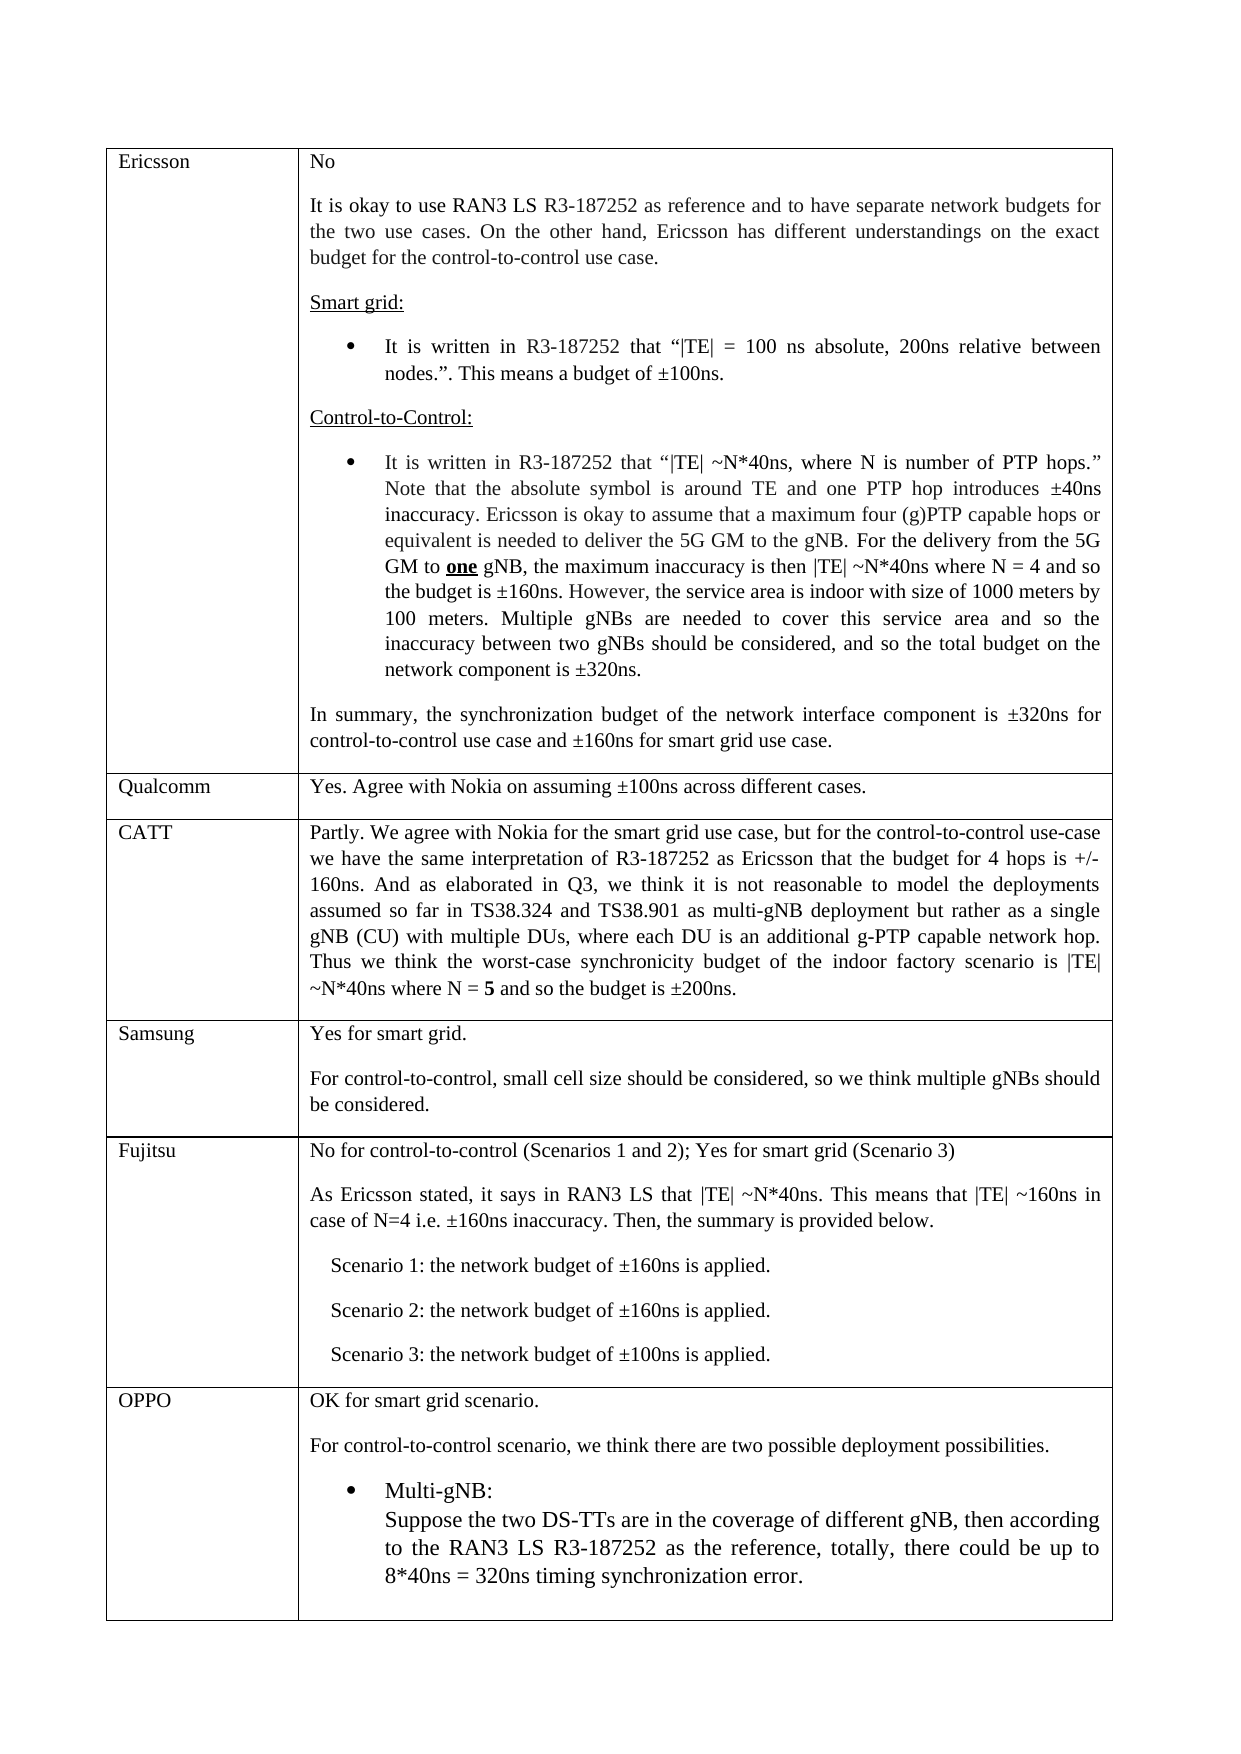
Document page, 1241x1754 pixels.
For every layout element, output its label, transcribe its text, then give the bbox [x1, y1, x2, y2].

table_cell Samsung [107, 1021, 298, 1136]
table_cell No It is okay to use RAN3 LS R3-187252 as reference and to have separate network budgets for the two use cases. On the other hand, Ericsson has different understandings on the exact budget for the control-to-control use case. Smart grid: It is written in R3-187252 that “|TE| = 100 ns absolute, 200ns relative between nodes.”. This means a budget of ±100ns. Control-to-Control: It is written in R3-187252 that “|TE| ~N*40ns, where N is number of PTP hops.” Note that the absolute symbol is around TE and one PTP hop introduces ±40ns inaccuracy. Ericsson is okay to assume that a maximum four (g)PTP capable hops or equivalent is needed to deliver the 5G GM to the gNB. For the delivery from the 5G GM to one gNB, the maximum inaccuracy is then |TE| ~N*40ns where N = 4 and so the budget is ±160ns. However, the service area is indoor with size of 1000 meters by 100 meters. Multiple gNBs are needed to cover this service area and so the inaccuracy between two gNBs should be considered, and so the total budget on the network component is ±320ns. In summary, the synchronization budget of the network interface component is ±320ns for control-to-control use case and ±160ns for smart grid use case. [299, 149, 1112, 773]
table_cell Yes for smart grid. For control-to-control, small cell size should be considered, so we think multiple gNBs should be considered. [299, 1021, 1112, 1136]
table_cell Fujitsu [107, 1138, 298, 1387]
table_cell Ericsson [107, 149, 298, 773]
table_cell No for control-to-control (Scenarios 1 and 2); Yes for smart grid (Scenario 3) As Ericsson stated, it says in RAN3 LS that |TE| ~N*40ns. This means that |TE| ~160ns in case of N=4 i.e. ±160ns inaccuracy. Then, the summary is provided below. Scenario 1: the network budget of ±160ns is applied. Scenario 2: the network budget of ±160ns is applied. Scenario 3: the network budget of ±100ns is applied. [299, 1138, 1112, 1387]
table_cell Yes. Agree with Nokia on assuming ±100ns across different cases. [299, 774, 1112, 819]
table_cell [299, 1388, 1112, 1619]
table_cell Qualcomm [107, 774, 298, 819]
table_cell OPPO [107, 1388, 298, 1619]
table_cell Partly. We agree with Nokia for the smart grid use case, but for the control-to-control use-case we have the same interpretation of R3-187252 as Ericsson that the budget for 4 hops is +/- 160ns. And as elaborated in Q3, we think it is not reasonable to model the deployments assumed so far in TS38.324 and TS38.901 as multi-gNB deployment but rather as a single gNB (CU) with multiple DUs, where each DU is an additional g-PTP capable network hop. Thus we think the worst-case synchronicity budget of the indoor factory scenario is |TE| ~N*40ns where N = 5 and so the budget is ±200ns. [299, 820, 1112, 1020]
table_cell CATT [107, 820, 298, 1020]
